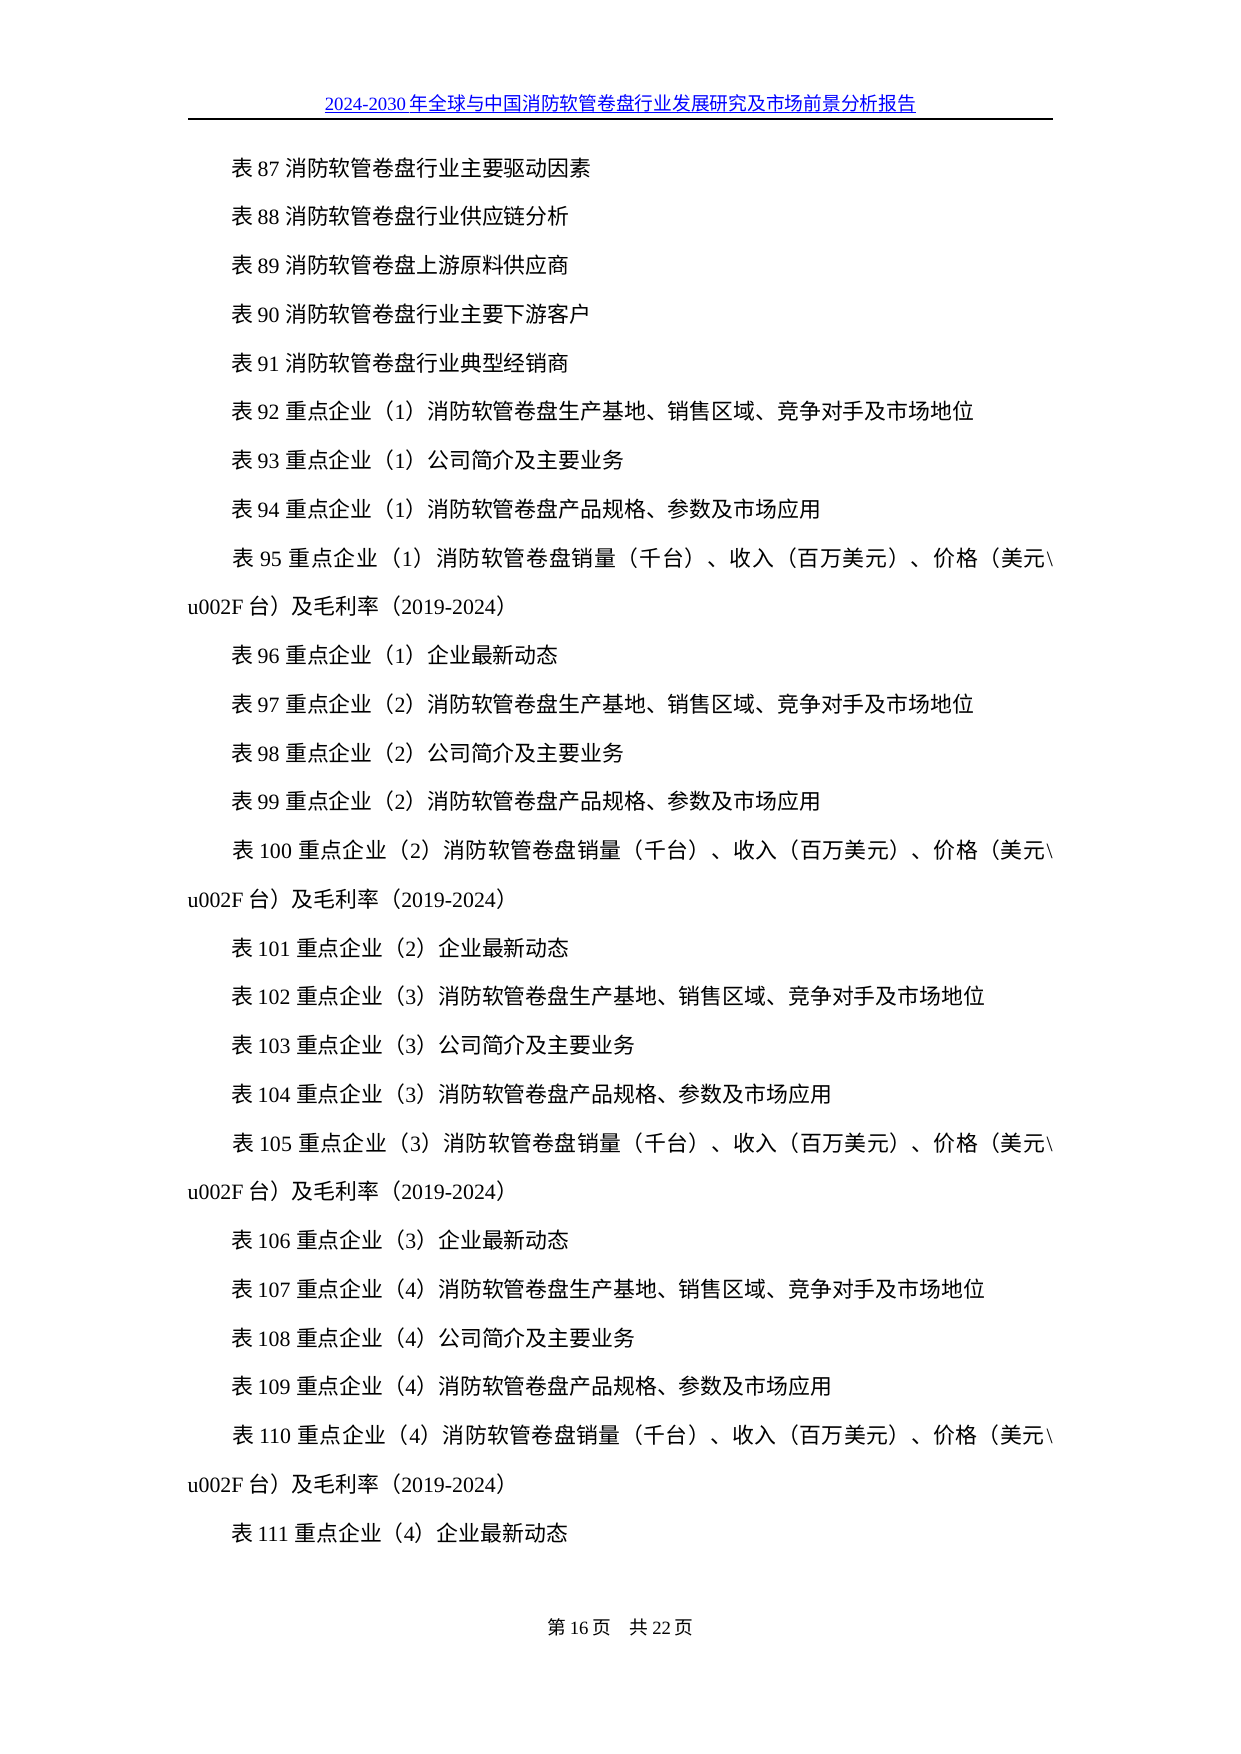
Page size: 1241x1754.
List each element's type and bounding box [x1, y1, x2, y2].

text [187, 150, 1053, 1548]
